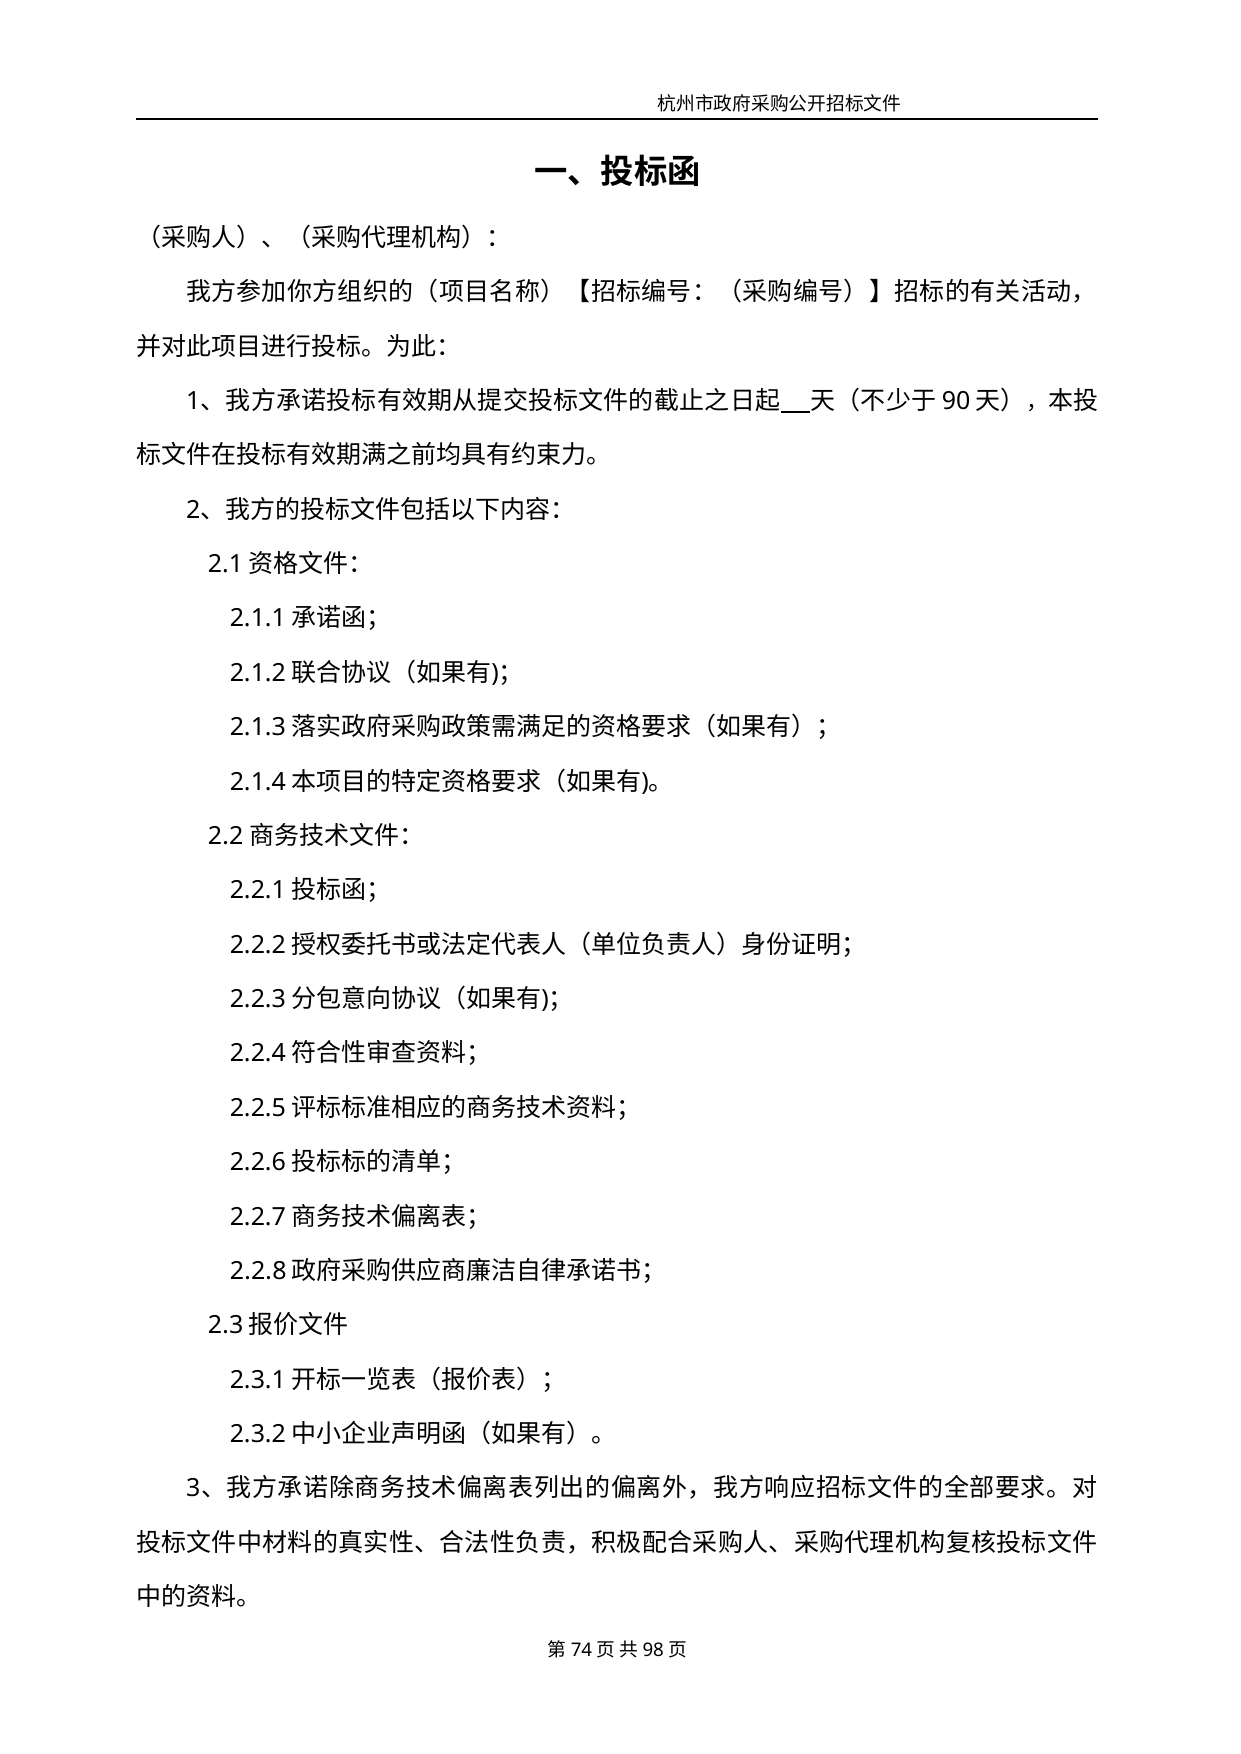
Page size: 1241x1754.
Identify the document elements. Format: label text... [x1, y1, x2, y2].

text 2.1.1承诺函； [179, 598, 1098, 634]
text 2.2.1投标函； [179, 870, 1098, 906]
text 2.2.5评标标准相应的商务技术资料； [179, 1087, 1098, 1123]
text 2.3报价文件 [158, 1305, 1098, 1341]
text 我方参加你方组织的（项目名称）【招标编号：（采购编号）】招标的有关活动，并对此项目进行投标。为此： [136, 272, 1098, 362]
text 1、我方承诺投标有效期从提交投标文件的截止之日起 天（不少于90天），本投标文件在投标有效期满之前均具有约束力。 [136, 380, 1098, 471]
text 3、我方承诺除商务技术偏离表列出的偏离外，我方响应招标文件的全部要求。对投标文件中材料的真实性、合法性负责，积极配合采购人、采购代理机构复核投标文件中的资料。 [136, 1468, 1098, 1613]
text 2.2.8政府采购供应商廉洁自律承诺书； [179, 1250, 1098, 1287]
text 2.2.3分包意向协议（如果有)； [179, 978, 1098, 1015]
text 2、我方的投标文件包括以下内容： [136, 489, 1098, 525]
text 2.1.4本项目的特定资格要求（如果有)。 [179, 761, 1098, 797]
text 2.2.6投标标的清单； [179, 1142, 1098, 1178]
text 2.3.2中小企业声明函（如果有）。 [179, 1413, 1098, 1450]
text 2.1资格文件： [158, 543, 1098, 580]
text 2.3.1开标一览表（报价表）； [179, 1359, 1098, 1395]
text 2.2 商务技术文件： [158, 815, 1098, 852]
text 一、投标函 [136, 145, 1098, 193]
text （采购人）、（采购代理机构）： [136, 217, 1098, 253]
text 2.2.2授权委托书或法定代表人（单位负责人）身份证明； [179, 924, 1098, 960]
text 2.1.2联合协议（如果有)； [179, 652, 1098, 688]
text 2.1.3落实政府采购政策需满足的资格要求（如果有）； [179, 707, 1098, 743]
text 2.2.4符合性审查资料； [179, 1033, 1098, 1069]
text 2.2.7商务技术偏离表； [179, 1196, 1098, 1232]
